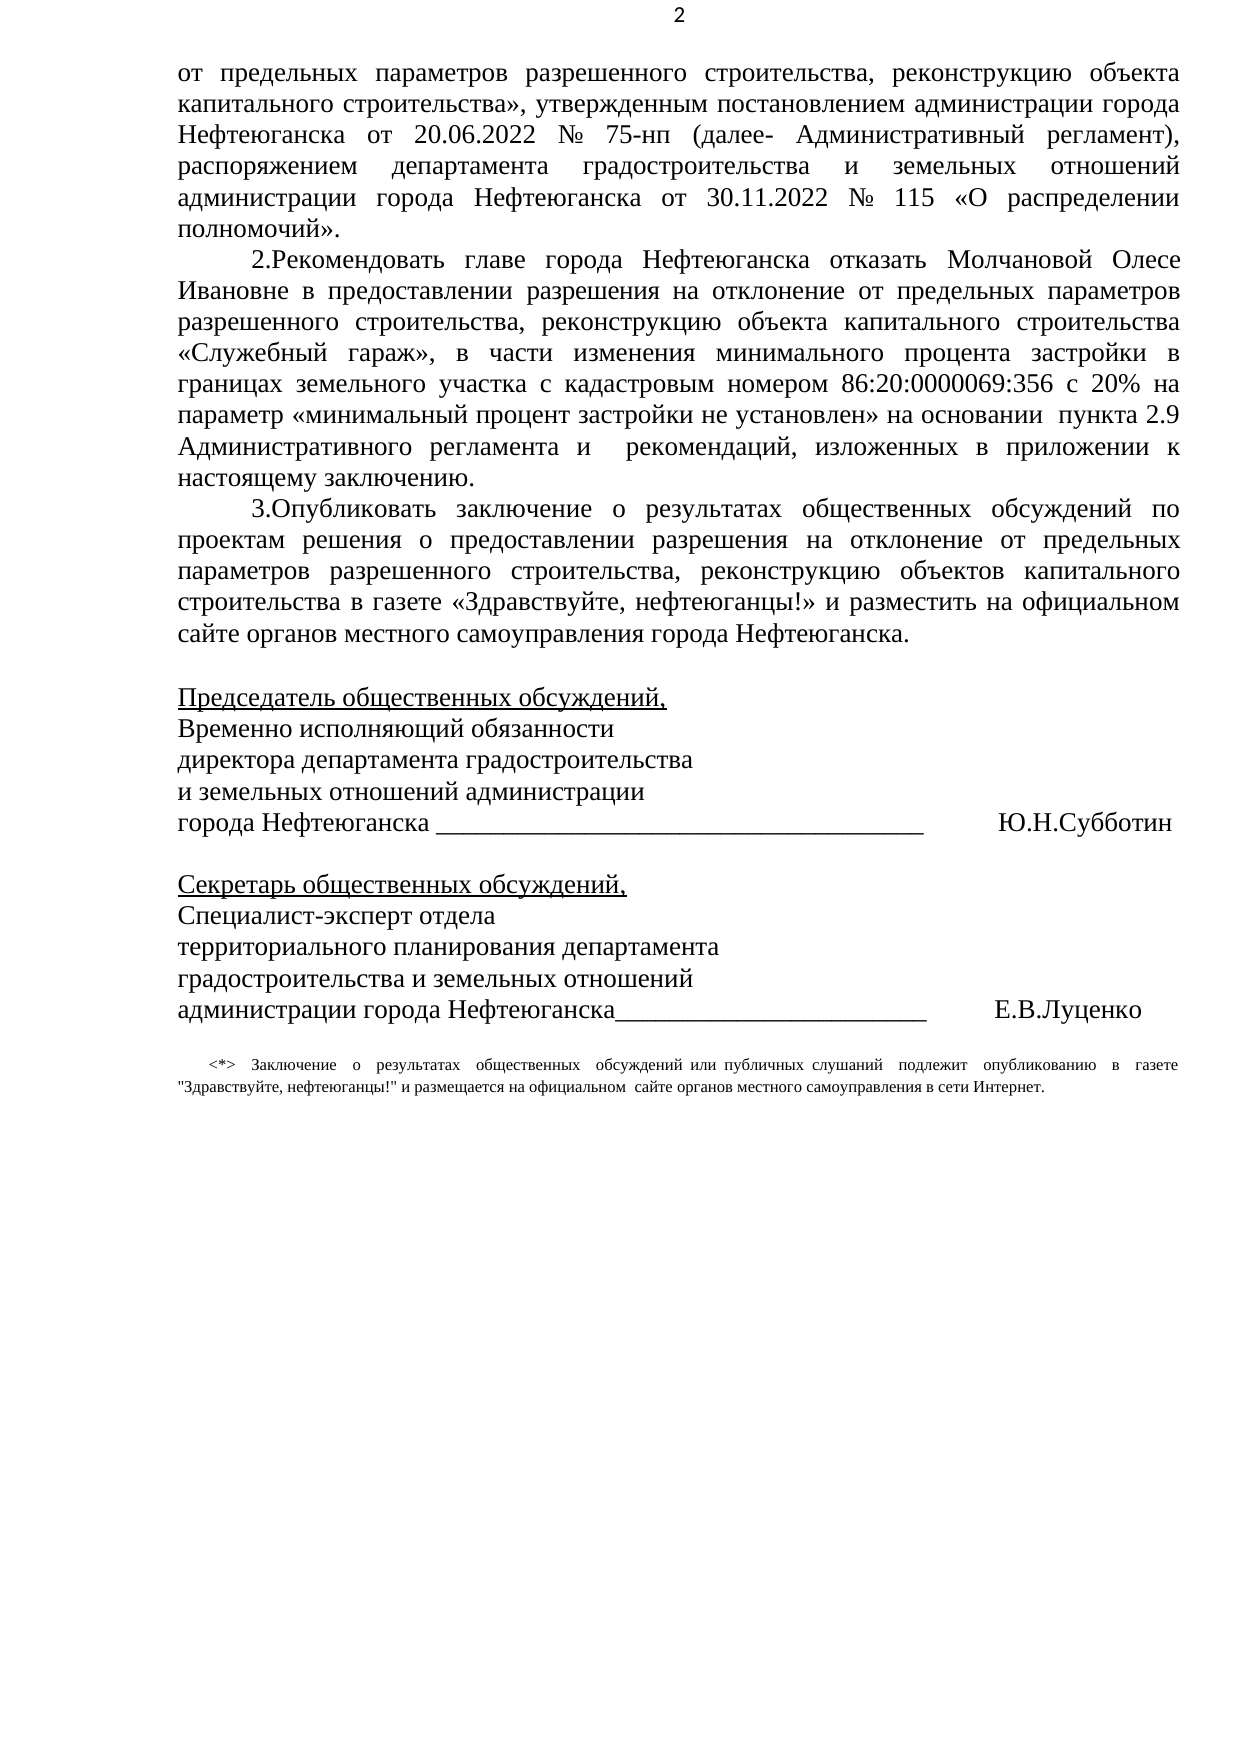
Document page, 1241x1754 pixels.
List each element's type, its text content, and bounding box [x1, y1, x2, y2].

text <*> Заключение о результатах общественных обсуждений или публичных слушаний подлежит опубликованию в газете "Здравствуйте, нефтеюганцы!" и размещается на официальном сайте органов местного самоуправления в сети Интернет. [177, 1055, 1181, 1096]
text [177, 56, 1181, 243]
text Временно исполняющий обязанности [177, 712, 1181, 744]
text Председатель общественных обсуждений, [177, 681, 1181, 712]
text градостроительства и земельных отношений [177, 962, 1181, 993]
text города Нефтеюганска ____________________________________ Ю.Н.Субботин [177, 806, 1181, 837]
text директора департамента градостроительства [177, 744, 1181, 775]
text Специалист-эксперт отдела [177, 899, 1181, 931]
text 2.Рекомендовать главе города Нефтеюганска отказать Молчановой Олесе Ивановне в предоставлении разрешения на отклонение от предельных параметров разрешенного строительства, реконструкцию объекта капитального строительства «Служебный гараж», в части изменения минимального процента застройки в границах земельного участка с кадастровым номером 86:20:0000069:356 с 20% на параметр «минимальный процент застройки не установлен» на основании пункта 2.9 Административного регламента и рекомендаций, изложенных в приложении к настоящему заключению. [177, 243, 1181, 492]
text Секретарь общественных обсуждений, [177, 868, 1181, 899]
text и земельных отношений администрации [177, 775, 1181, 806]
text 3.Опубликовать заключение о результатах общественных обсуждений по проектам решения о предоставлении разрешения на отклонение от предельных параметров разрешенного строительства, реконструкцию объектов капитального строительства в газете «Здравствуйте, нефтеюганцы!» и разместить на официальном сайте органов местного самоуправления города Нефтеюганска. [177, 492, 1181, 648]
text администрации города Нефтеюганска_______________________ Е.В.Луценко [177, 993, 1181, 1024]
text территориального планирования департамента [177, 931, 1181, 962]
